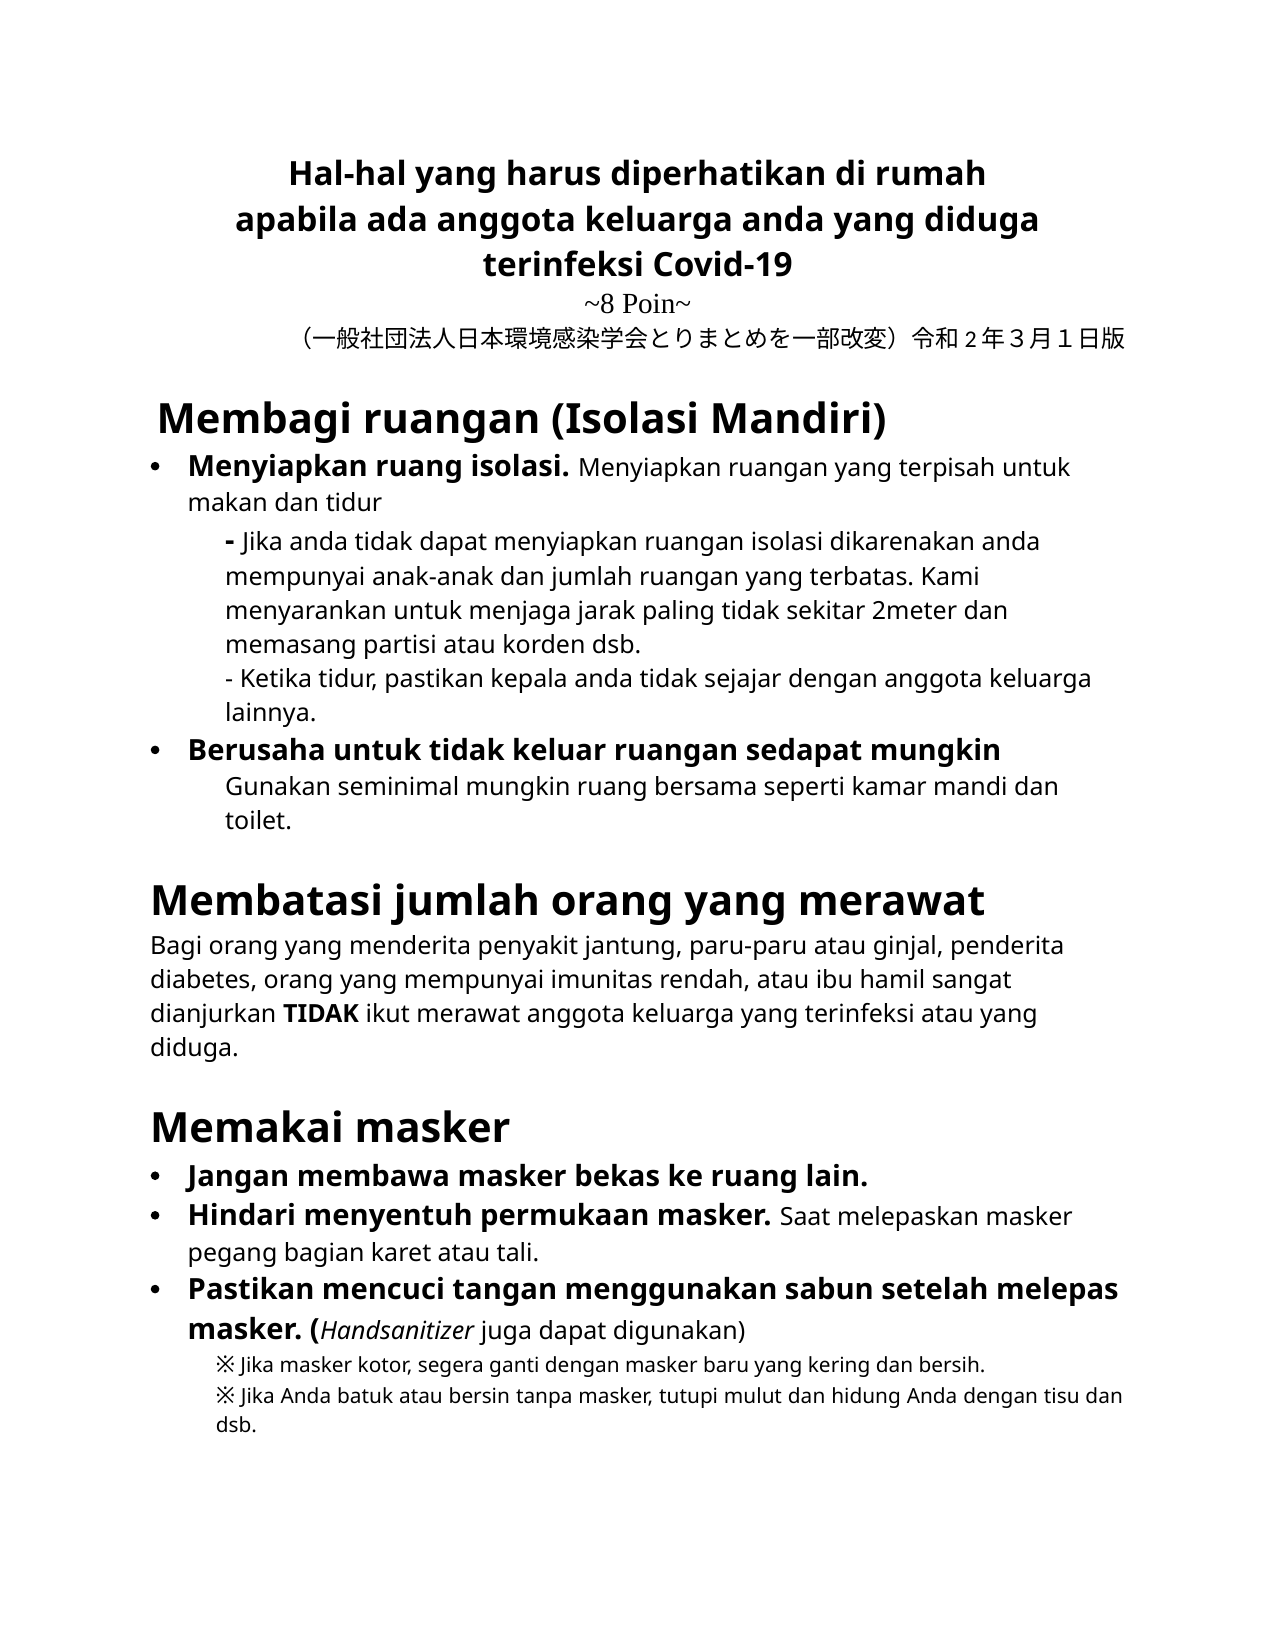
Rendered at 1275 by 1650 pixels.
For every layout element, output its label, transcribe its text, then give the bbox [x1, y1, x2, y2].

text - Jika anda tidak dapat menyiapkan ruangan isolasi dikarenakan anda mempunyai anak-anak dan jumlah ruangan yang terbatas. Kami menyarankan untuk menjaga jarak paling tidak sekitar 2meter dan memasang partisi atau korden dsb. [225, 519, 1125, 661]
list Pastikan mencuci tangan menggunakan sabun setelah melepas masker. (Handsanitizer juga dapat digunakan) [150, 1268, 1125, 1348]
text （一般社団法人日本環境感染学会とりまとめを一部改変）令和2年３月１日版 [150, 320, 1125, 354]
list Hindari menyentuh permukaan masker. Saat melepaskan masker pegang bagian karet atau tali. [150, 1194, 1125, 1268]
list Menyiapkan ruang isolasi. Menyiapkan ruangan yang terpisah untuk makan dan tidur [150, 445, 1125, 519]
text Hal-hal yang harus diperhatikan di rumah [150, 150, 1125, 195]
text Gunakan seminimal mungkin ruang bersama seperti kamar mandi dan toilet. [225, 769, 1125, 837]
text ※ Jika masker kotor, segera ganti dengan masker baru yang kering dan bersih. [216, 1348, 1125, 1379]
text apabila ada anggota keluarga anda yang diduga terinfeksi Covid-19 [150, 195, 1125, 286]
text Bagi orang yang menderita penyakit jantung, paru-paru atau ginjal, penderita diabetes, orang yang mempunyai imunitas rendah, atau ibu hamil sangat dianjurkan TIDAK ikut merawat anggota keluarga yang terinfeksi atau yang diduga. [150, 928, 1125, 1064]
list Berusaha untuk tidak keluar ruangan sedapat mungkin [150, 729, 1125, 769]
text - Ketika tidur, pastikan kepala anda tidak sejajar dengan anggota keluarga lainnya. [225, 661, 1125, 729]
text Membatasi jumlah orang yang merawat [150, 871, 1125, 928]
text ~8 Poin~ [150, 286, 1125, 320]
text ※ Jika Anda batuk atau bersin tanpa masker, tutupi mulut dan hidung Anda dengan tisu dan dsb. [216, 1379, 1125, 1438]
text Membagi ruangan (Isolasi Mandiri) [150, 388, 1125, 445]
text Memakai masker [150, 1098, 1125, 1155]
list Jangan membawa masker bekas ke ruang lain. [150, 1155, 1125, 1194]
